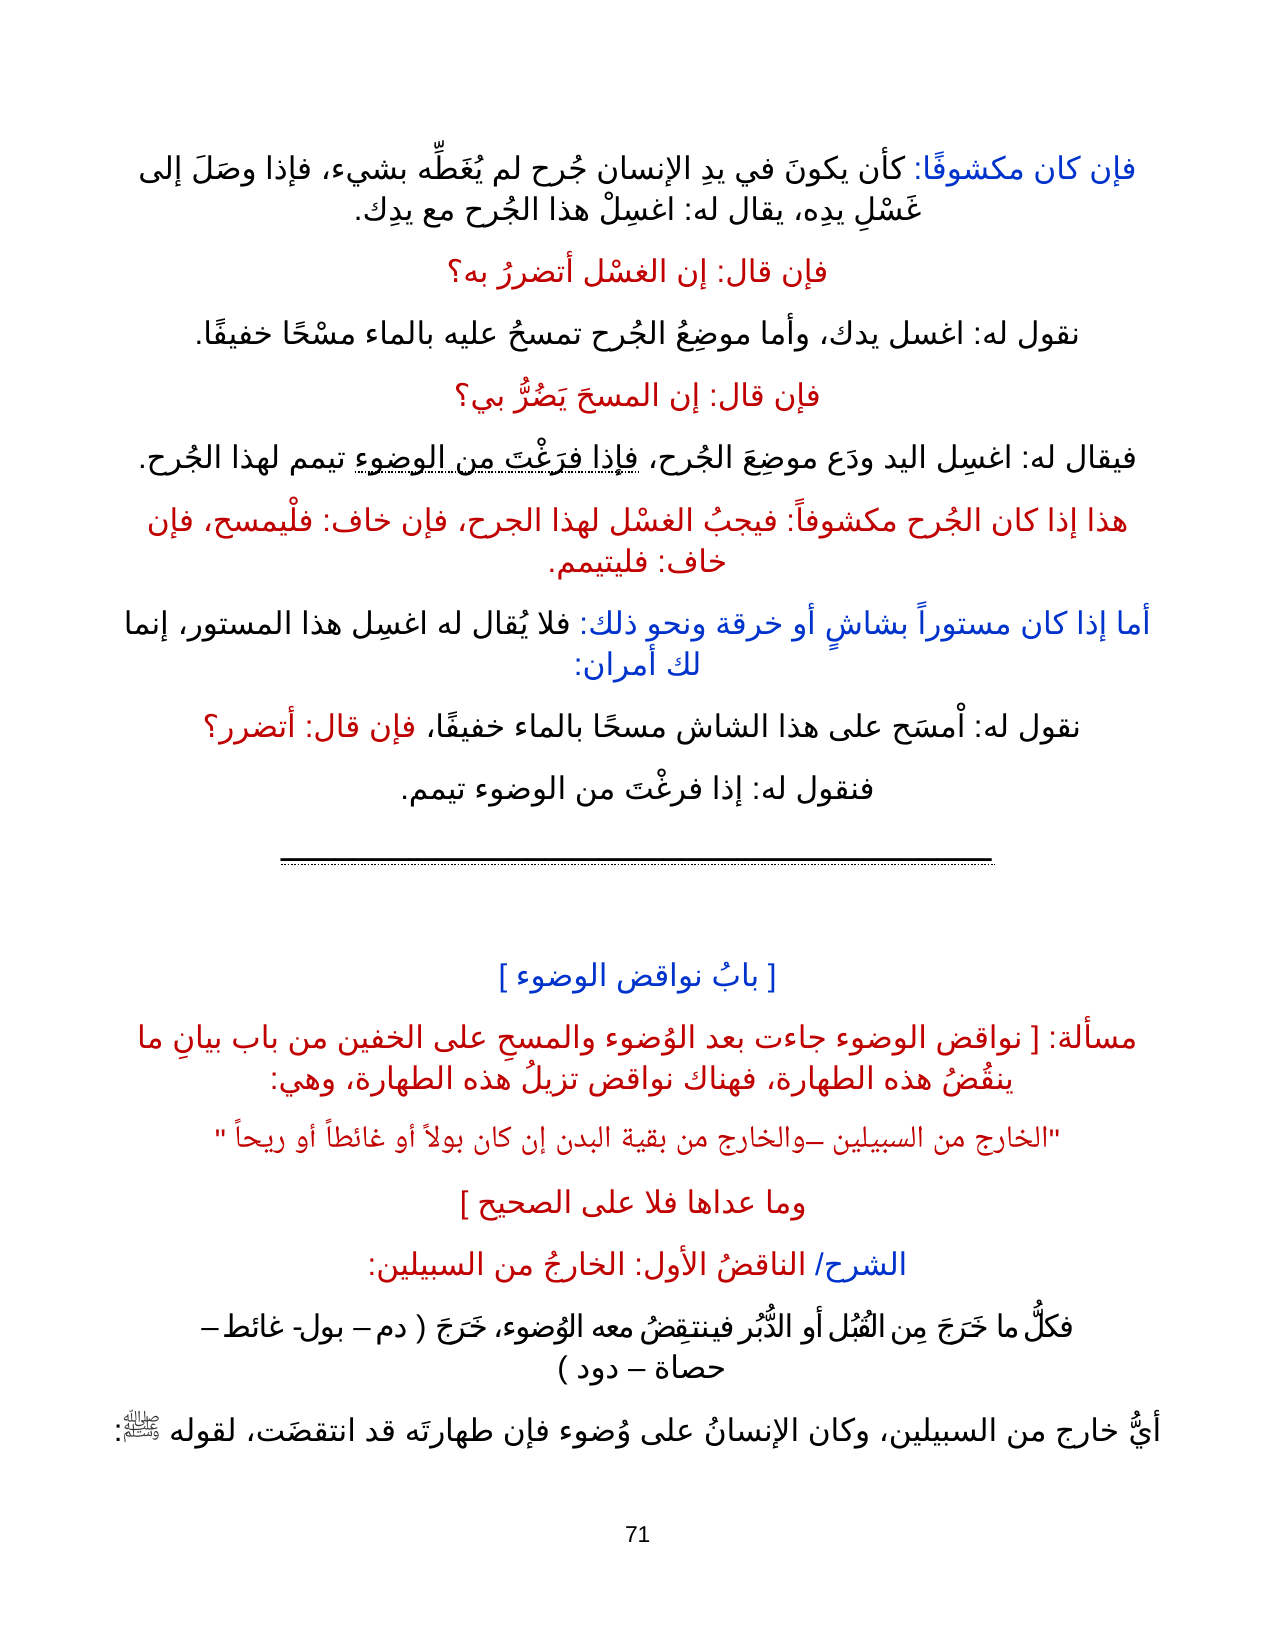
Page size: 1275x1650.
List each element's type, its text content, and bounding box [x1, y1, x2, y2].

text الشرح/ الناقضُ الأول: الخارجُ من السبيلين: [112, 1246, 1162, 1282]
text فإن كان مكشوفًا: كأن يكونَ في يدِ الإنسان جُرح لم يُغَطِّه بشيء، فإذا وصَلَ إلى غَسْلِ يدِه، يقال له: اغسِلْ هذا الجُرح مع يدِك. [112, 150, 1162, 227]
text ــــــــــــــــــــــــــــــــــــــــــــــــــــــــــــــــــــــــــــــ [112, 832, 1162, 868]
text أيُّ خارج من السبيلين، وكان الإنسانُ على وُضوء فإن طهارتَه قد انتقضَت، لقوله ﷺ: [160, 1412, 1162, 1448]
text فيقال له: اغسِل اليد ودَع موضِعَ الجُرح، فإذا فرَغْتَ من الوضوء تيمم لهذا الجُرح. [112, 439, 1162, 476]
text نقول له: اْمسَح على هذا الشاش مسحًا بالماء خفيفًا، فإن قال: أتضرر؟ [112, 708, 1162, 744]
text فكلُّ ما خَرَجَ مِن القُبُل أو الدُّبُر فينتقِضُ معه الوُضوء، خَرَجَ ( دم – بول- غائط – حصاة – دود ) [112, 1308, 1162, 1386]
text وما عداها فلا على الصحيح ] [112, 1184, 1162, 1220]
text فإن قال: إن المسحَ يَضُرُّ بي؟ [112, 377, 1162, 413]
text أما إذا كان مستوراً بشاشٍ أو خرقة ونحو ذلك: فلا يُقال له اغسِل هذا المستور، إنما لك أمران: [112, 605, 1162, 682]
text [ بابُ نواقض الوضوء ] [112, 957, 1162, 993]
text "الخارج من السبيلين –والخارج من بقية البدن إن كان بولاً أو غائطاً أو ريحاً " [112, 1122, 1162, 1158]
text مسألة: [ نواقض الوضوء جاءت بعد الوُضوء والمسحِ على الخفين من باب بيانِ ما ينقُضُ هذه الطهارة، فهناك نواقض تزيلُ هذه الطهارة، وهي: [112, 1019, 1162, 1096]
text نقول له: اغسل يدك، وأما موضِعُ الجُرح تمسحُ عليه بالماء مسْحًا خفيفًا. [112, 315, 1162, 351]
text فنقول له: إذا فرغْتَ من الوضوء تيمم. [112, 770, 1162, 806]
text فإن قال: إن الغسْل أتضررُ به؟ [112, 253, 1162, 289]
text هذا إذا كان الجُرح مكشوفاً: فيجبُ الغسْل لهذا الجرح، فإن خاف: فلْيمسح، فإن خاف: فليتيمم. [112, 502, 1162, 579]
